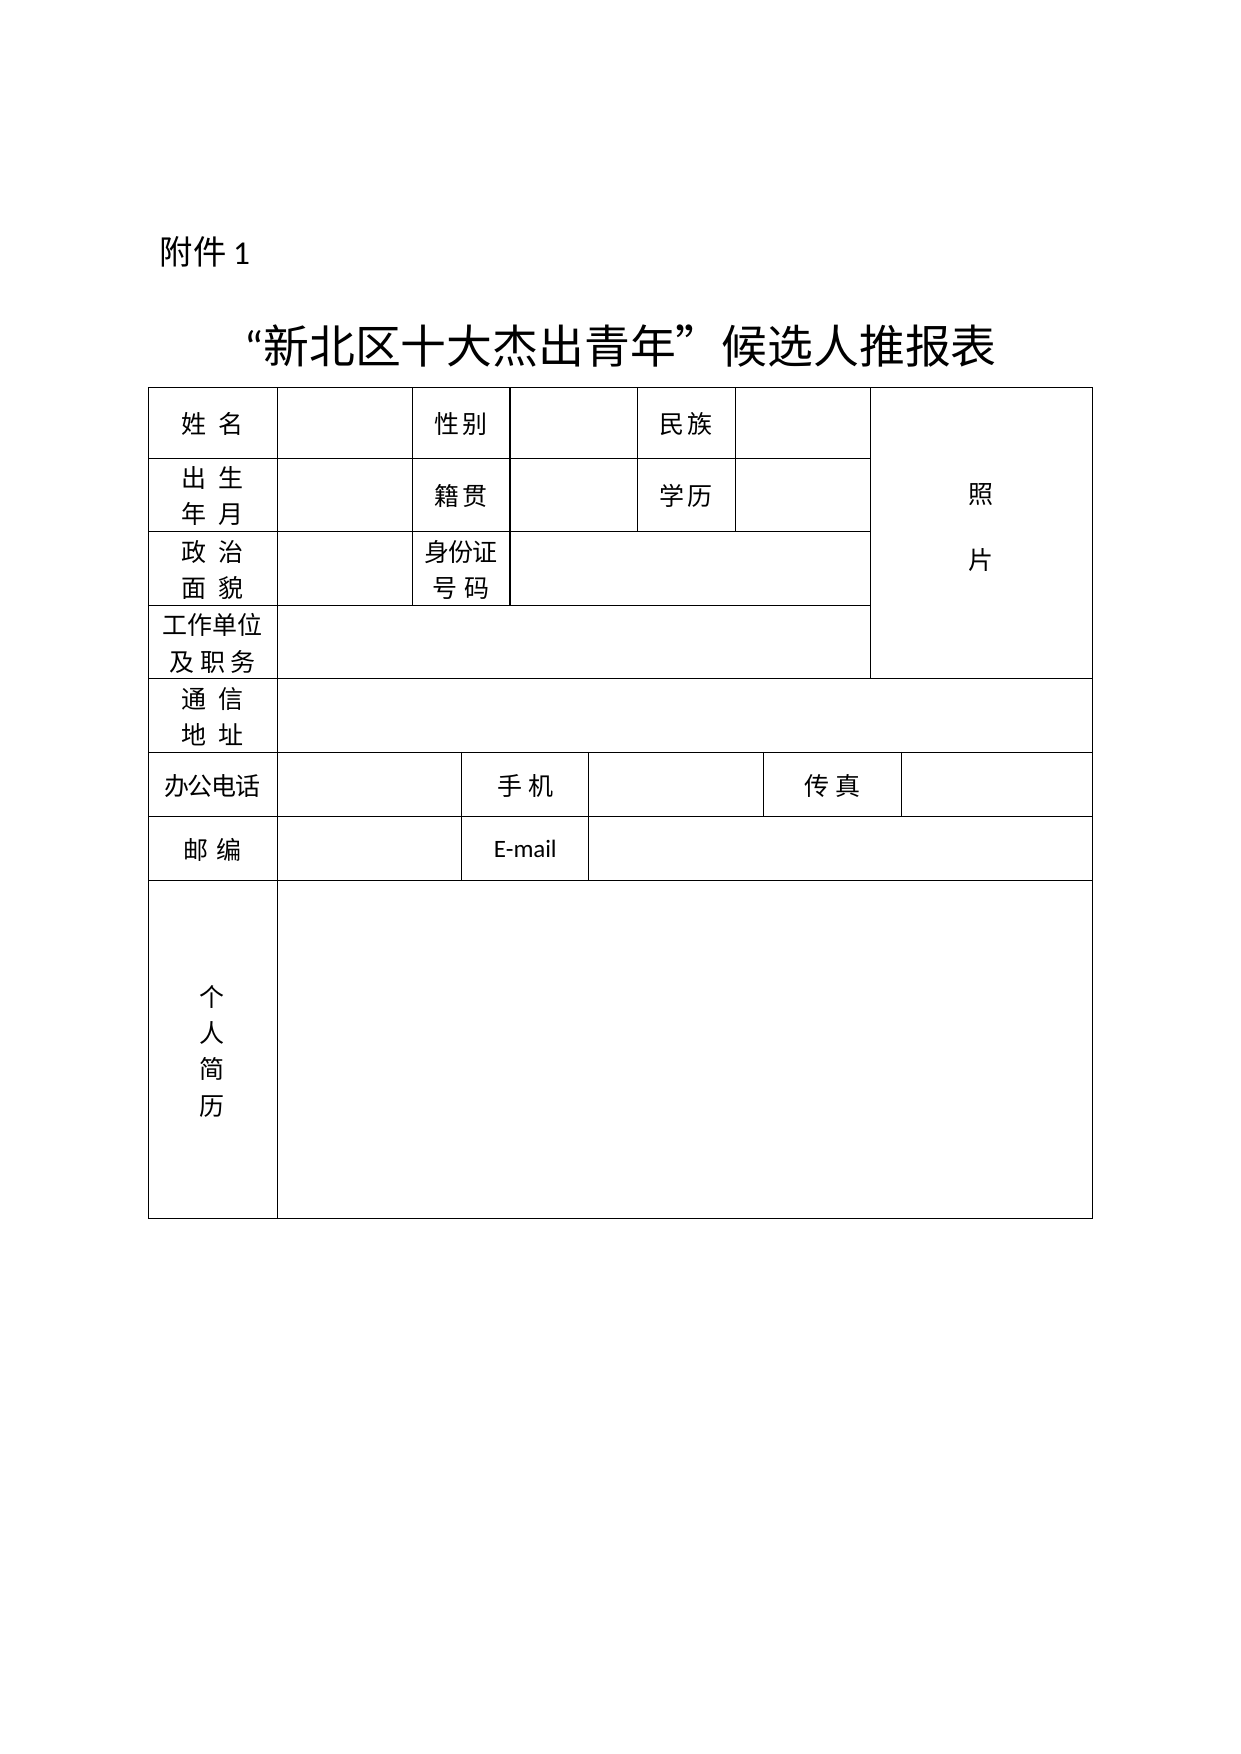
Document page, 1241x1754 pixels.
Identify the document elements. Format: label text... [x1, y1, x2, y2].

table_header 姓 名 [149, 388, 277, 458]
table_cell 邮 编 [149, 817, 277, 880]
table_cell [278, 817, 461, 880]
table_cell [902, 753, 1092, 816]
table_cell 工作单位及 职 务 [149, 606, 277, 678]
table_cell 通 信 地 址 [149, 679, 277, 752]
table_header 民 族 [638, 388, 735, 458]
table_cell [278, 459, 412, 531]
table_cell [511, 532, 870, 605]
text 附件1 [159, 226, 1081, 274]
table_cell E-mail [462, 817, 588, 880]
table_header [278, 388, 412, 458]
table_cell [589, 817, 1092, 880]
table_header 性 别 [413, 388, 509, 458]
table_cell 个 人 简 历 [149, 881, 277, 1218]
table_cell [278, 679, 1092, 752]
table_cell 籍 贯 [413, 459, 509, 531]
table_cell 手 机 [462, 753, 588, 816]
table_cell 出 生 年 月 [149, 459, 277, 531]
table_header [736, 388, 870, 458]
text “新北区十大杰出青年”候选人推报表 [159, 322, 1081, 374]
table_cell [278, 532, 412, 605]
table_header [511, 388, 637, 458]
table_cell 传 真 [764, 753, 901, 816]
table_cell 学 历 [638, 459, 735, 531]
table_cell [278, 606, 870, 678]
table_cell 政 治 面 貌 [149, 532, 277, 605]
table_cell [589, 753, 763, 816]
table_cell [736, 459, 870, 531]
table_cell [511, 459, 637, 531]
table_cell [278, 753, 461, 816]
table_cell [278, 881, 1092, 1218]
table_header 照 片 [871, 388, 1092, 678]
table_cell 身份证 号 码 [413, 532, 509, 605]
table_cell 办公电话 [149, 753, 277, 816]
